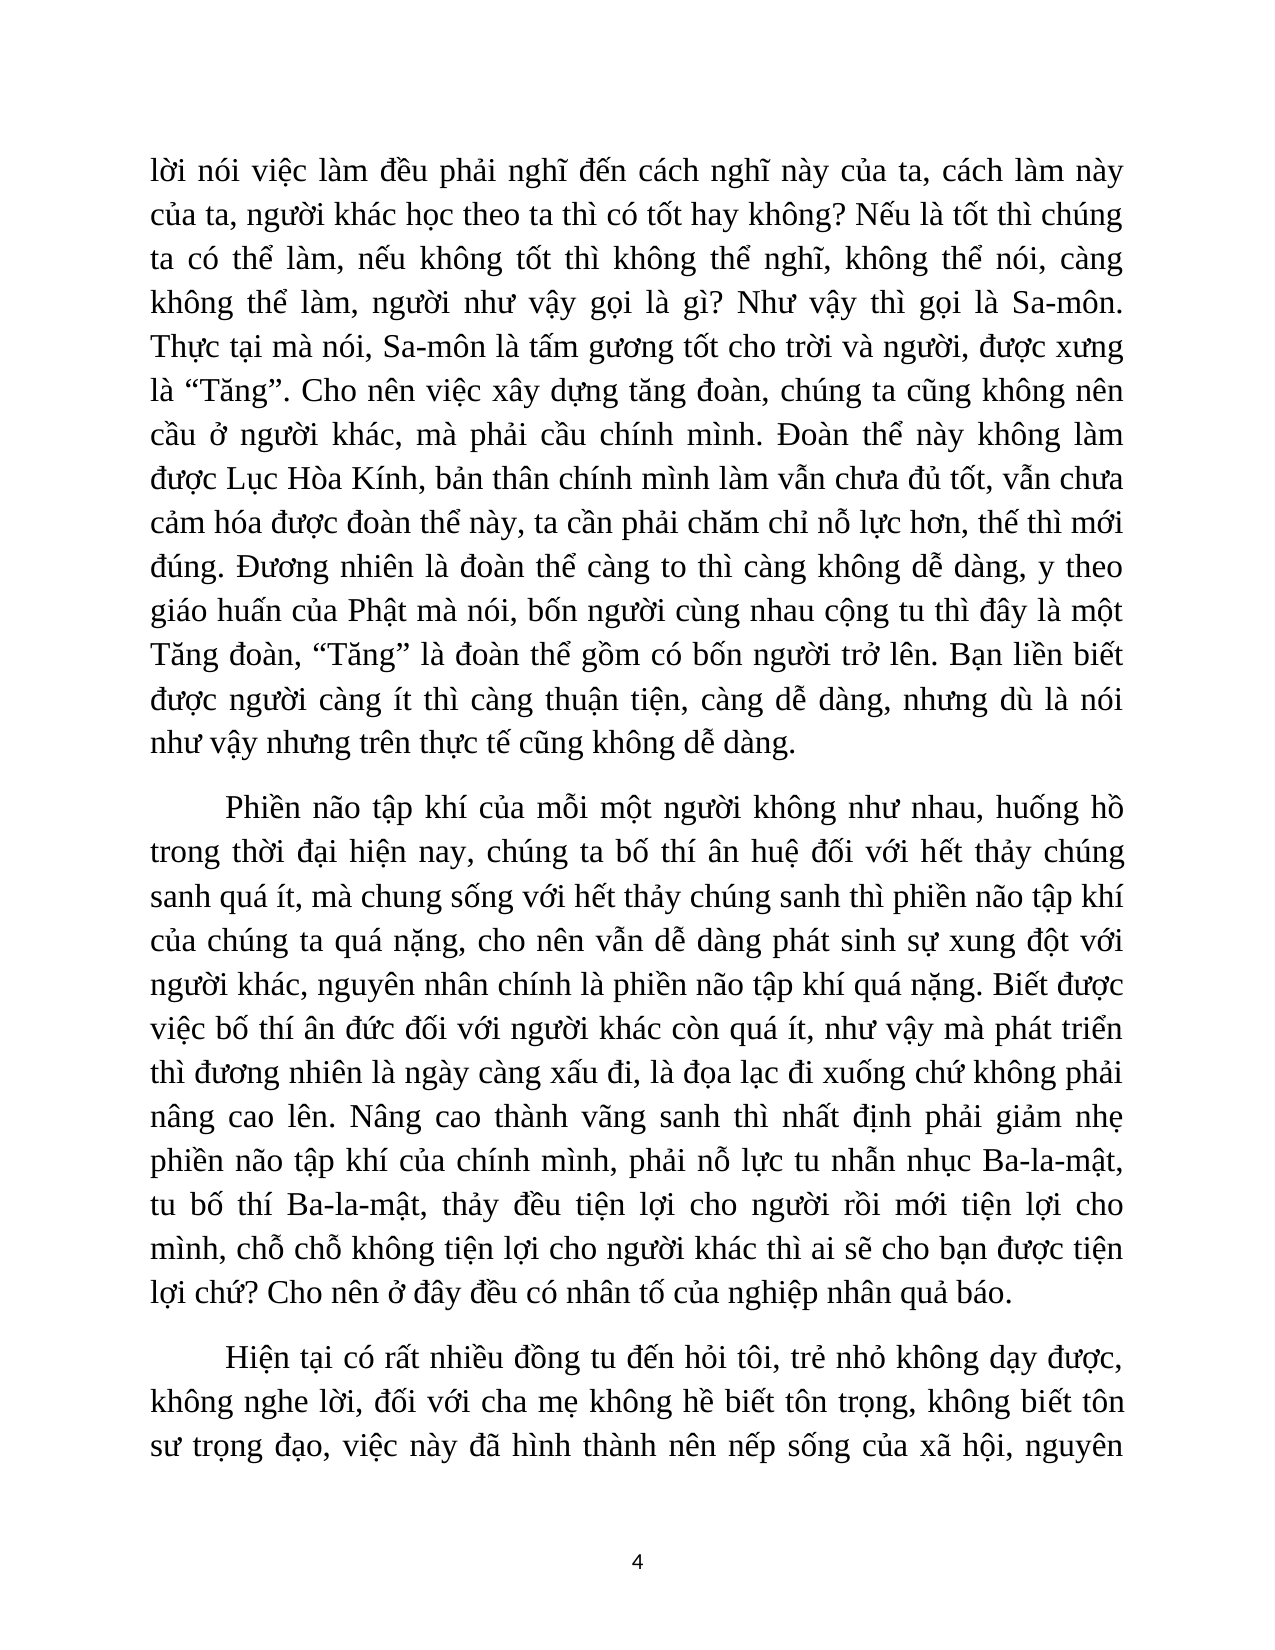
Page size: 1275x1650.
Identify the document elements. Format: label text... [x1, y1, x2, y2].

text Phiền não tập khí của mỗi một người không như nhau, huống hồ trong thời đại hiện nay, chúng ta bố thí ân huệ đối với hết thảy chúng sanh quá ít, mà chung sống với hết thảy chúng sanh thì phiền não tập khí của chúng ta quá nặng, cho nên vẫn dễ dàng phát sinh sự xung đột với người khác, nguyên nhân chính là phiền não tập khí quá nặng. Biết được việc bố thí ân đức đối với người khác còn quá ít, như vậy mà phát triển thì đương nhiên là ngày càng xấu đi, là đọa lạc đi xuống chứ không phải nâng cao lên. Nâng cao thành vãng sanh thì nhất định phải giảm nhẹ phiền não tập khí của chính mình, phải nỗ lực tu nhẫn nhục Ba-la-mật, tu bố thí Ba-la-mật, thảy đều tiện lợi cho người rồi mới tiện lợi cho mình, chỗ chỗ không tiện lợi cho người khác thì ai sẽ cho bạn được tiện lợi chứ? Cho nên ở đây đều có nhân tố của nghiệp nhân quả báo. [150, 788, 1125, 1311]
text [150, 1337, 1125, 1464]
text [150, 150, 1125, 761]
